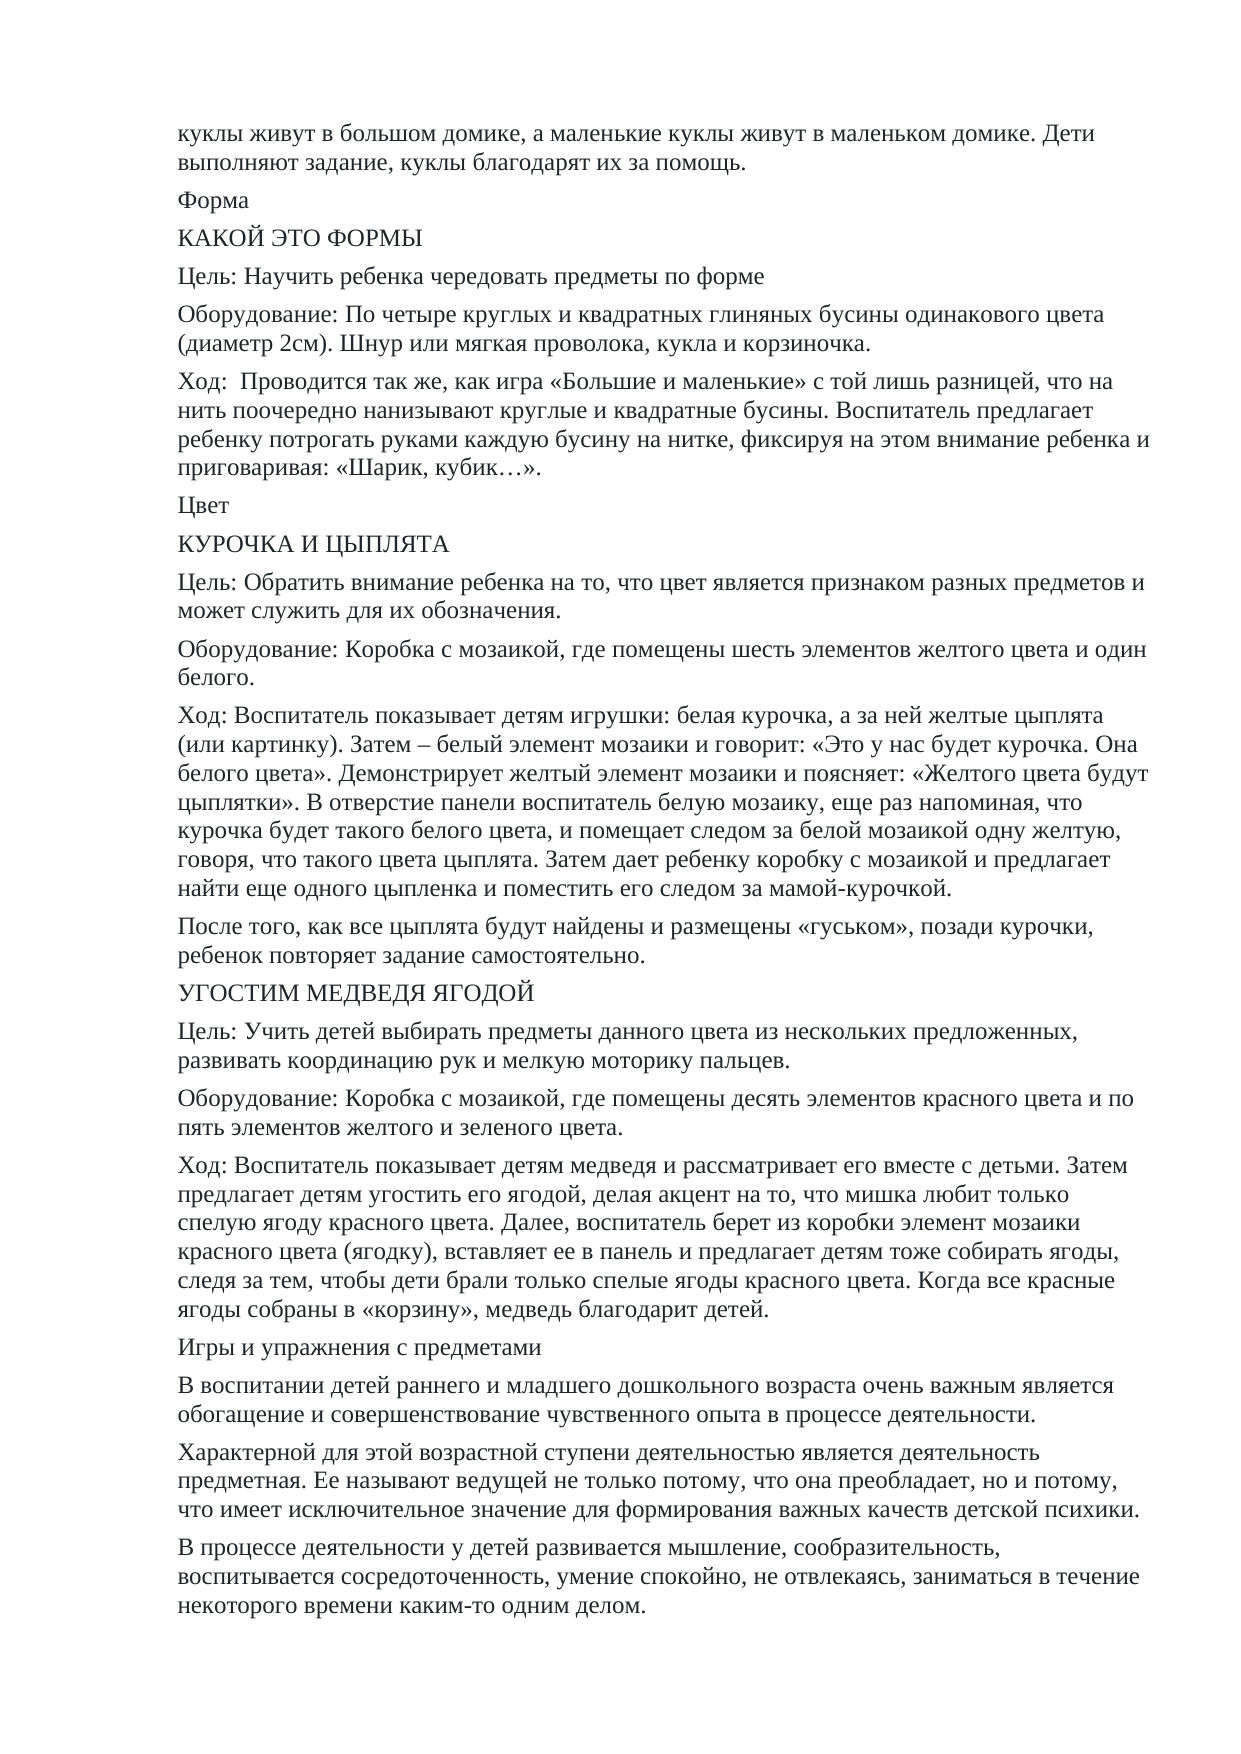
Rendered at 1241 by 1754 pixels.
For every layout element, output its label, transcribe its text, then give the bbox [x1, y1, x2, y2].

text Игры и упражнения с предметами [177, 1332, 1152, 1361]
text КАКОЙ ЭТО ФОРМЫ [177, 223, 1152, 252]
text Цвет [177, 491, 1152, 519]
text Форма [177, 185, 1152, 214]
text Оборудование: Коробка с мозаикой, где помещены десять элементов красного цвета и по пять элементов желтого и зеленого цвета. [177, 1083, 1152, 1141]
text УГОСТИМ МЕДВЕДЯ ЯГОДОЙ [177, 978, 1152, 1007]
text Оборудование: Коробка с мозаикой, где помещены шесть элементов желтого цвета и один белого. [177, 634, 1152, 691]
text В процессе деятельности у детей развивается мышление, сообразительность, воспитывается сосредоточенность, умение спокойно, не отвлекаясь, заниматься в течение некоторого времени каким-то одним делом. [177, 1532, 1152, 1619]
text Цель: Научить ребенка чередовать предметы по форме [177, 261, 1152, 290]
text КУРОЧКА И ЦЫПЛЯТА [177, 529, 1152, 557]
text В воспитании детей раннего и младшего дошкольного возраста очень важным является обогащение и совершенствование чувственного опыта в процессе деятельности. [177, 1370, 1152, 1427]
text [177, 118, 1152, 176]
text Ход: Проводится так же, как игра «Большие и маленькие» с той лишь разницей, что на нить поочередно нанизывают круглые и квадратные бусины. Воспитатель предлагает ребенку потрогать руками каждую бусину на нитке, фиксируя на этом внимание ребенка и приговаривая: «Шарик, кубик…». [177, 366, 1152, 481]
text Ход: Воспитатель показывает детям медведя и рассматривает его вместе с детьми. Затем предлагает детям угостить его ягодой, делая акцент на то, что мишка любит только спелую ягоду красного цвета. Далее, воспитатель берет из коробки элемент мозаики красного цвета (ягодку), вставляет ее в панель и предлагает детям тоже собирать ягоды, следя за тем, чтобы дети брали только спелые ягоды красного цвета. Когда все красные ягоды собраны в «корзину», медведь благодарит детей. [177, 1150, 1152, 1322]
text Характерной для этой возрастной ступени деятельностью является деятельность предметная. Ее называют ведущей не только потому, что она преобладает, но и потому, что имеет исключительное значение для формирования важных качеств детской психики. [177, 1437, 1152, 1523]
text После того, как все цыплята будут найдены и размещены «гуськом», позади курочки, ребенок повторяет задание самостоятельно. [177, 911, 1152, 969]
text Ход: Воспитатель показывает детям игрушки: белая курочка, а за ней желтые цыплята (или картинку). Затем – белый элемент мозаики и говорит: «Это у нас будет курочка. Она белого цвета». Демонстрирует желтый элемент мозаики и поясняет: «Желтого цвета будут цыплятки». В отверстие панели воспитатель белую мозаику, еще раз напоминая, что курочка будет такого белого цвета, и помещает следом за белой мозаикой одну желтую, говоря, что такого цвета цыплята. Затем дает ребенку коробку с мозаикой и предлагает найти еще одного цыпленка и поместить его следом за мамой-курочкой. [177, 701, 1152, 902]
text Оборудование: По четыре круглых и квадратных глиняных бусины одинакового цвета (диаметр 2см). Шнур или мягкая проволока, кукла и корзиночка. [177, 299, 1152, 357]
text Цель: Обратить внимание ребенка на то, что цвет является признаком разных предметов и может служить для их обозначения. [177, 567, 1152, 624]
text Цель: Учить детей выбирать предметы данного цвета из нескольких предложенных, развивать координацию рук и мелкую моторику пальцев. [177, 1016, 1152, 1074]
